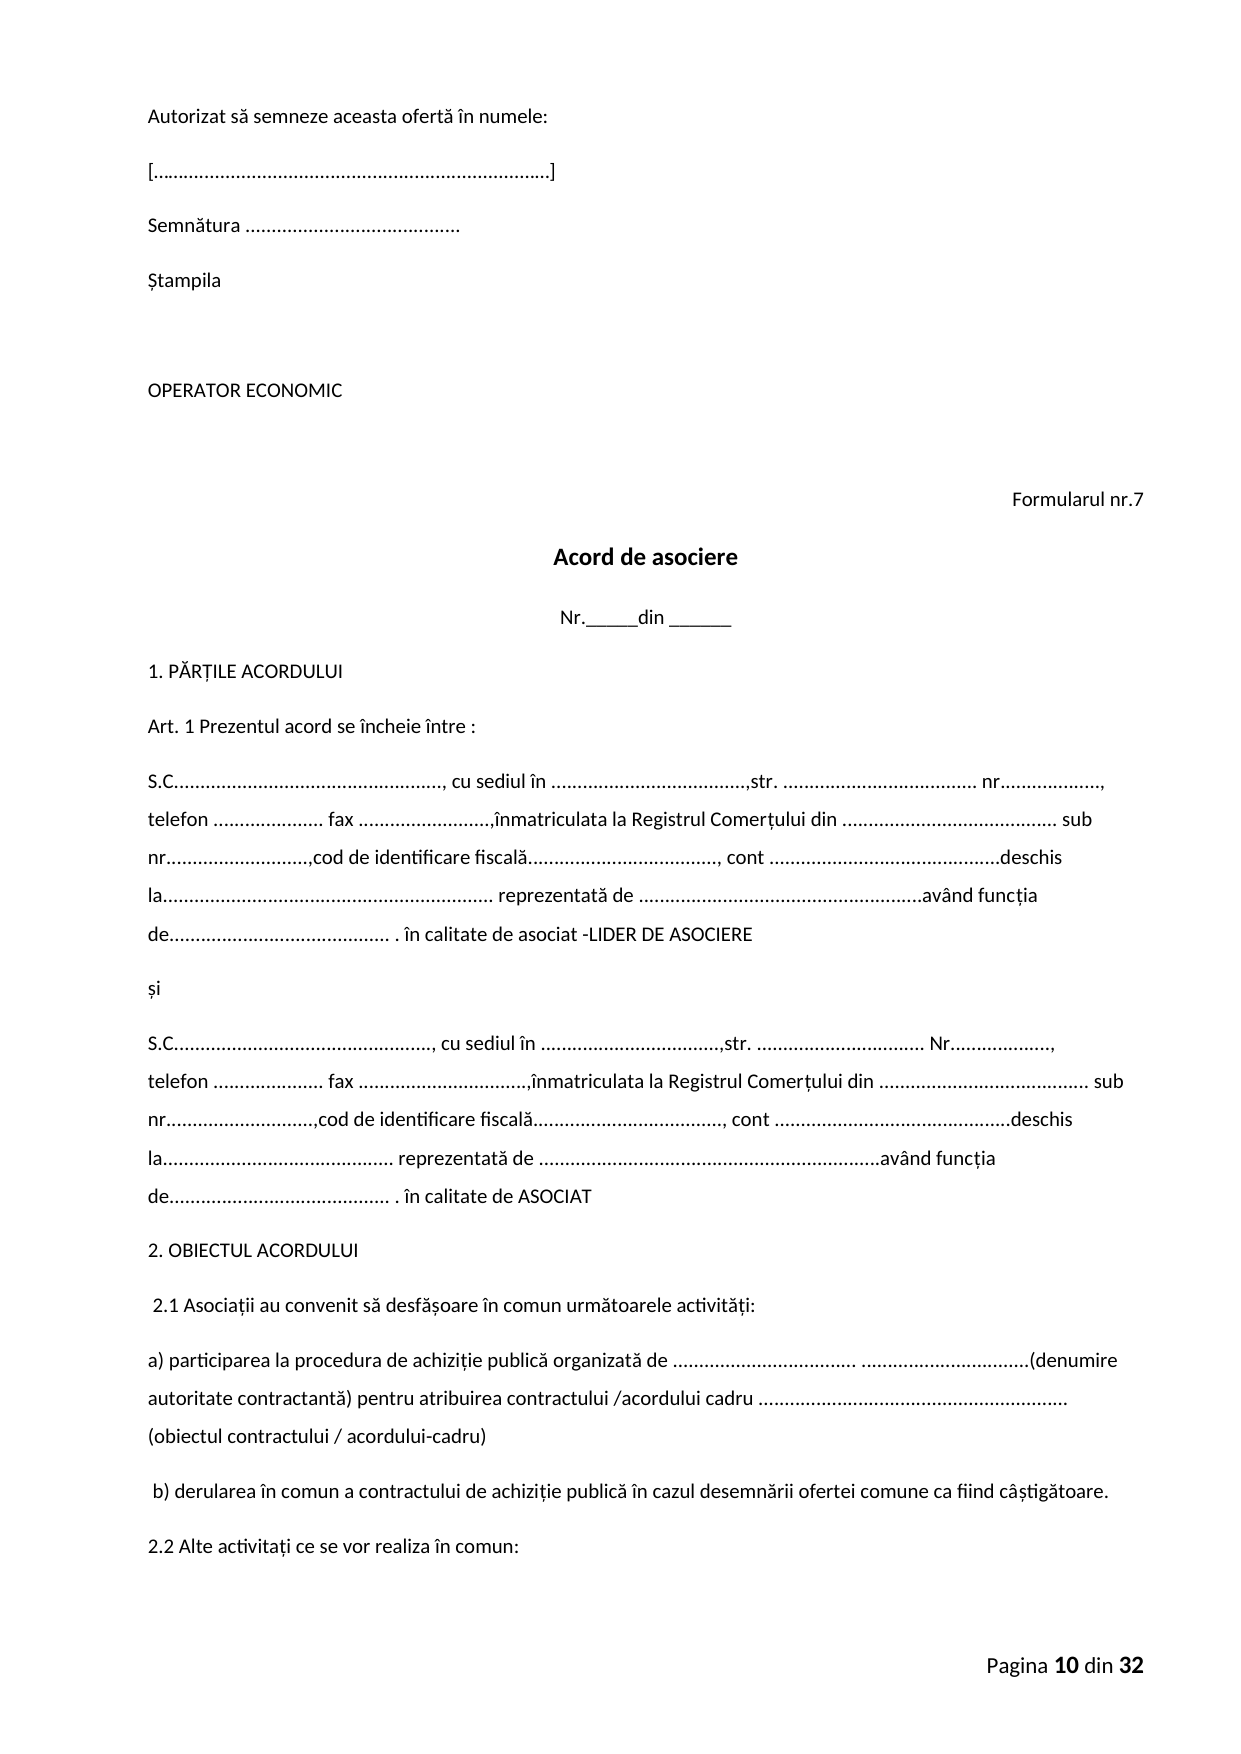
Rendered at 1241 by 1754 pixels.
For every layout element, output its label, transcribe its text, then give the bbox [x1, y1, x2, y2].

text OPERATOR ECONOMIC [148, 377, 1144, 402]
text a) participarea la procedura de achiziţie publică organizată de ................................... ................................(denumire autoritate contractantă) pentru atribuirea contractului /acordului cadru ...........................................................(obiectul contractului / acordului-cadru) [148, 1347, 1144, 1449]
text Ștampila [148, 267, 1144, 293]
text Autorizat să semneze aceasta ofertă în numele: [148, 103, 1144, 128]
text Formularul nr.7 [148, 487, 1144, 512]
text şi [148, 976, 1144, 1001]
text Nr._____din ______ [148, 604, 1144, 629]
text 2. OBIECTUL ACORDULUI [148, 1238, 1144, 1263]
text Acord de asociere [148, 541, 1144, 572]
text 2.2 Alte activitaţi ce se vor realiza în comun: [148, 1533, 1144, 1558]
text S.C..................................................., cu sediul în .....................................,str. ..................................... nr..................., telefon ..................... fax .........................,înmatriculata la Registrul Comerţului din ......................................... sub nr...........................,cod de identificare fiscală...................................., cont ............................................deschis la............................................................... reprezentată de ......................................................având funcţia de.......................................... . în calitate de asociat -LIDER DE ASOCIERE [148, 768, 1144, 946]
text [……...................................................................…] [148, 158, 1144, 183]
text Semnătura ......................................... [148, 213, 1144, 238]
text b) derularea în comun a contractului de achiziţie publică în cazul desemnării ofertei comune ca fiind câştigătoare. [148, 1478, 1144, 1504]
text S.C................................................., cu sediul în ..................................,str. ................................ Nr..................., telefon ..................... fax ................................,înmatriculata la Registrul Comerţului din ........................................ sub nr............................,cod de identificare fiscală...................................., cont .............................................deschis la............................................ reprezentată de .................................................................având funcţia de.......................................... . în calitate de ASOCIAT [148, 1030, 1144, 1208]
text 1. PĂRȚILE ACORDULUI [148, 659, 1144, 684]
text Art. 1 Prezentul acord se încheie între : [148, 713, 1144, 739]
text 2.1 Asociaţii au convenit să desfăşoare în comun următoarele activităţi: [148, 1292, 1144, 1318]
